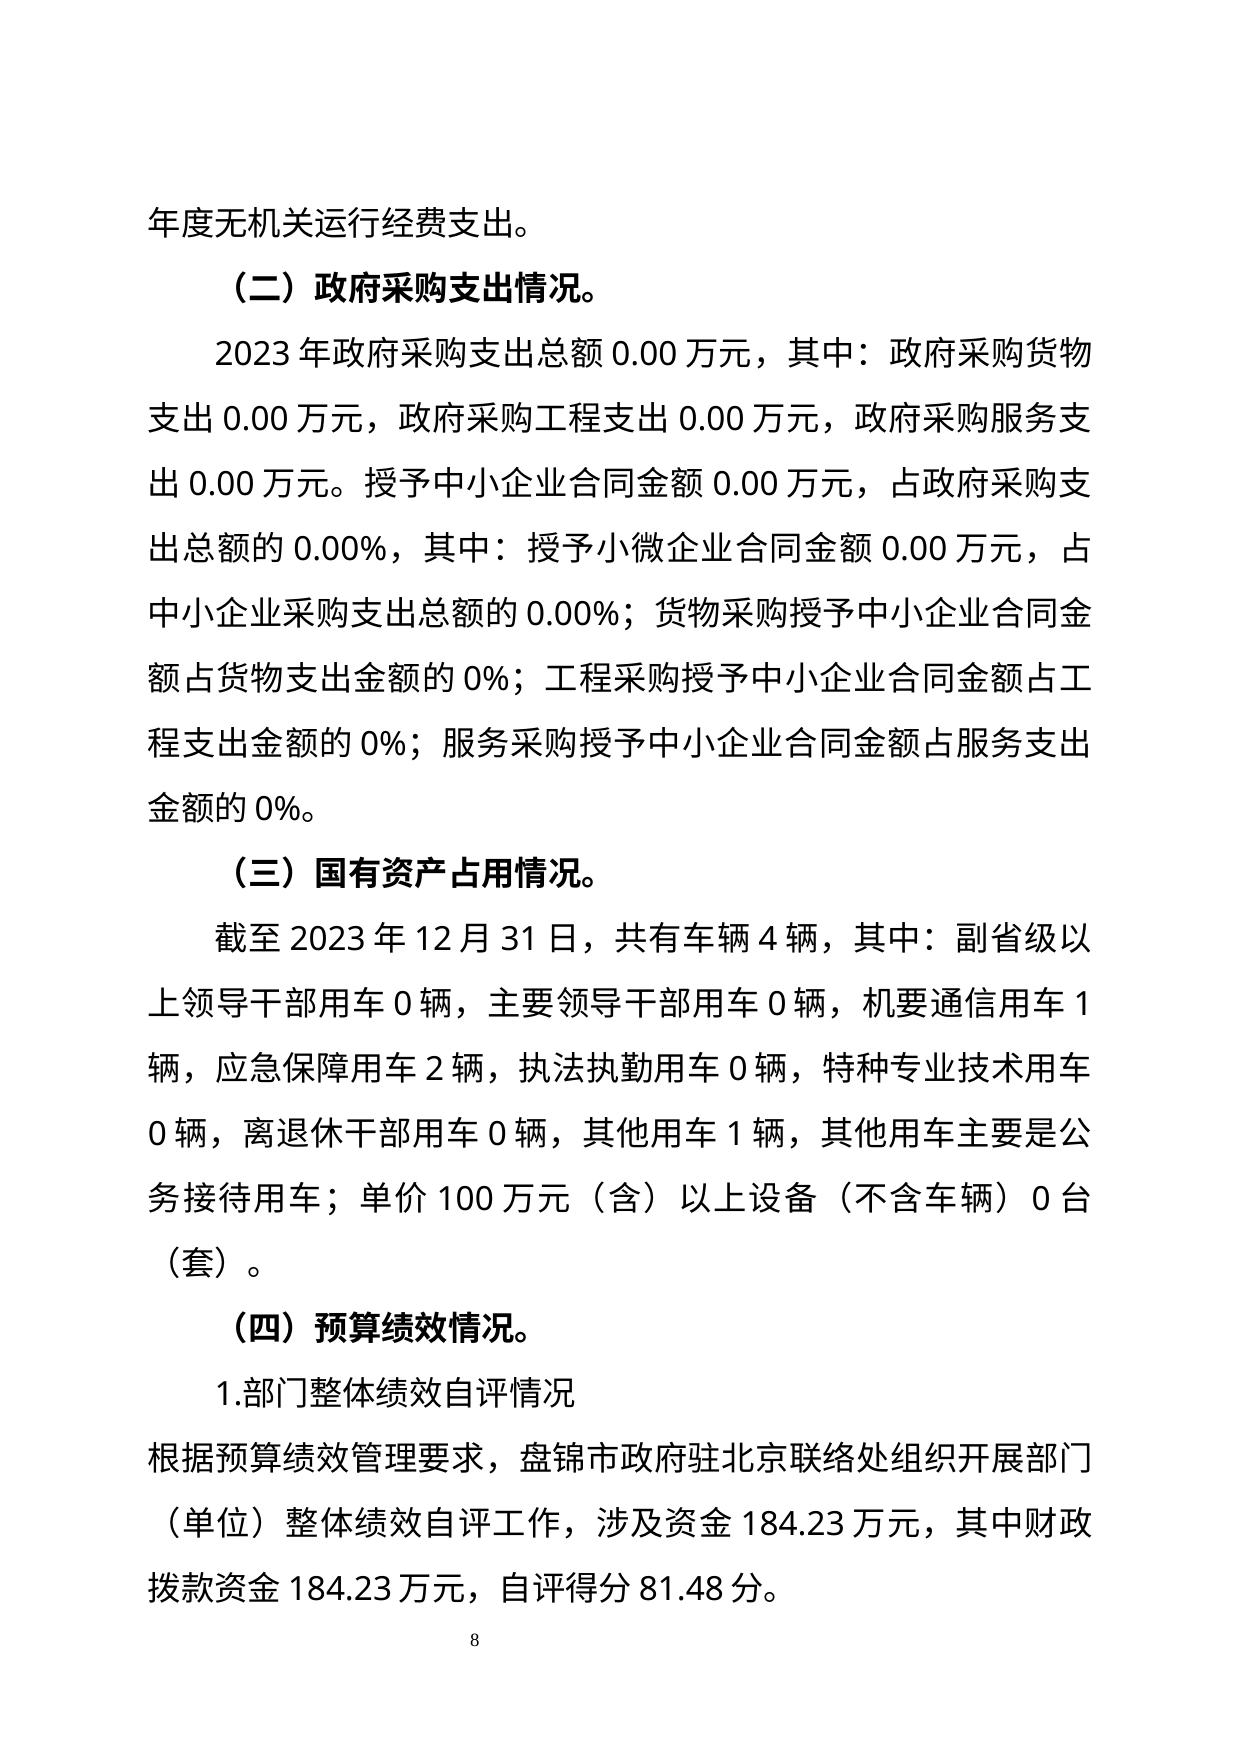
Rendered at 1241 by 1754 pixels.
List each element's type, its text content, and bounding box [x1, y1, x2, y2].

text 截至2023年12月31日，共有车辆4辆，其中：副省级以上领导干部用车0辆，主要领导干部用车0辆，机要通信用车1辆，应急保障用车2辆，执法执勤用车0辆，特种专业技术用车0辆，离退休干部用车0辆，其他用车1辆，其他用车主要是公务接待用车；单价100万元（含）以上设备（不含车辆）0台（套）。 [148, 903, 1093, 1293]
text （四）预算绩效情况。 [148, 1293, 1093, 1358]
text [148, 1358, 1093, 1618]
text （二）政府采购支出情况。 [148, 253, 1093, 318]
text （三）国有资产占用情况。 [148, 838, 1093, 903]
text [148, 188, 1093, 253]
text 2023年政府采购支出总额0.00万元，其中：政府采购货物支出0.00万元，政府采购工程支出0.00万元，政府采购服务支出0.00万元。授予中小企业合同金额0.00万元，占政府采购支出总额的0.00%，其中：授予小微企业合同金额0.00万元，占中小企业采购支出总额的0.00%；货物采购授予中小企业合同金额占货物支出金额的0%；工程采购授予中小企业合同金额占工程支出金额的0%；服务采购授予中小企业合同金额占服务支出金额的0%。 [148, 318, 1093, 838]
